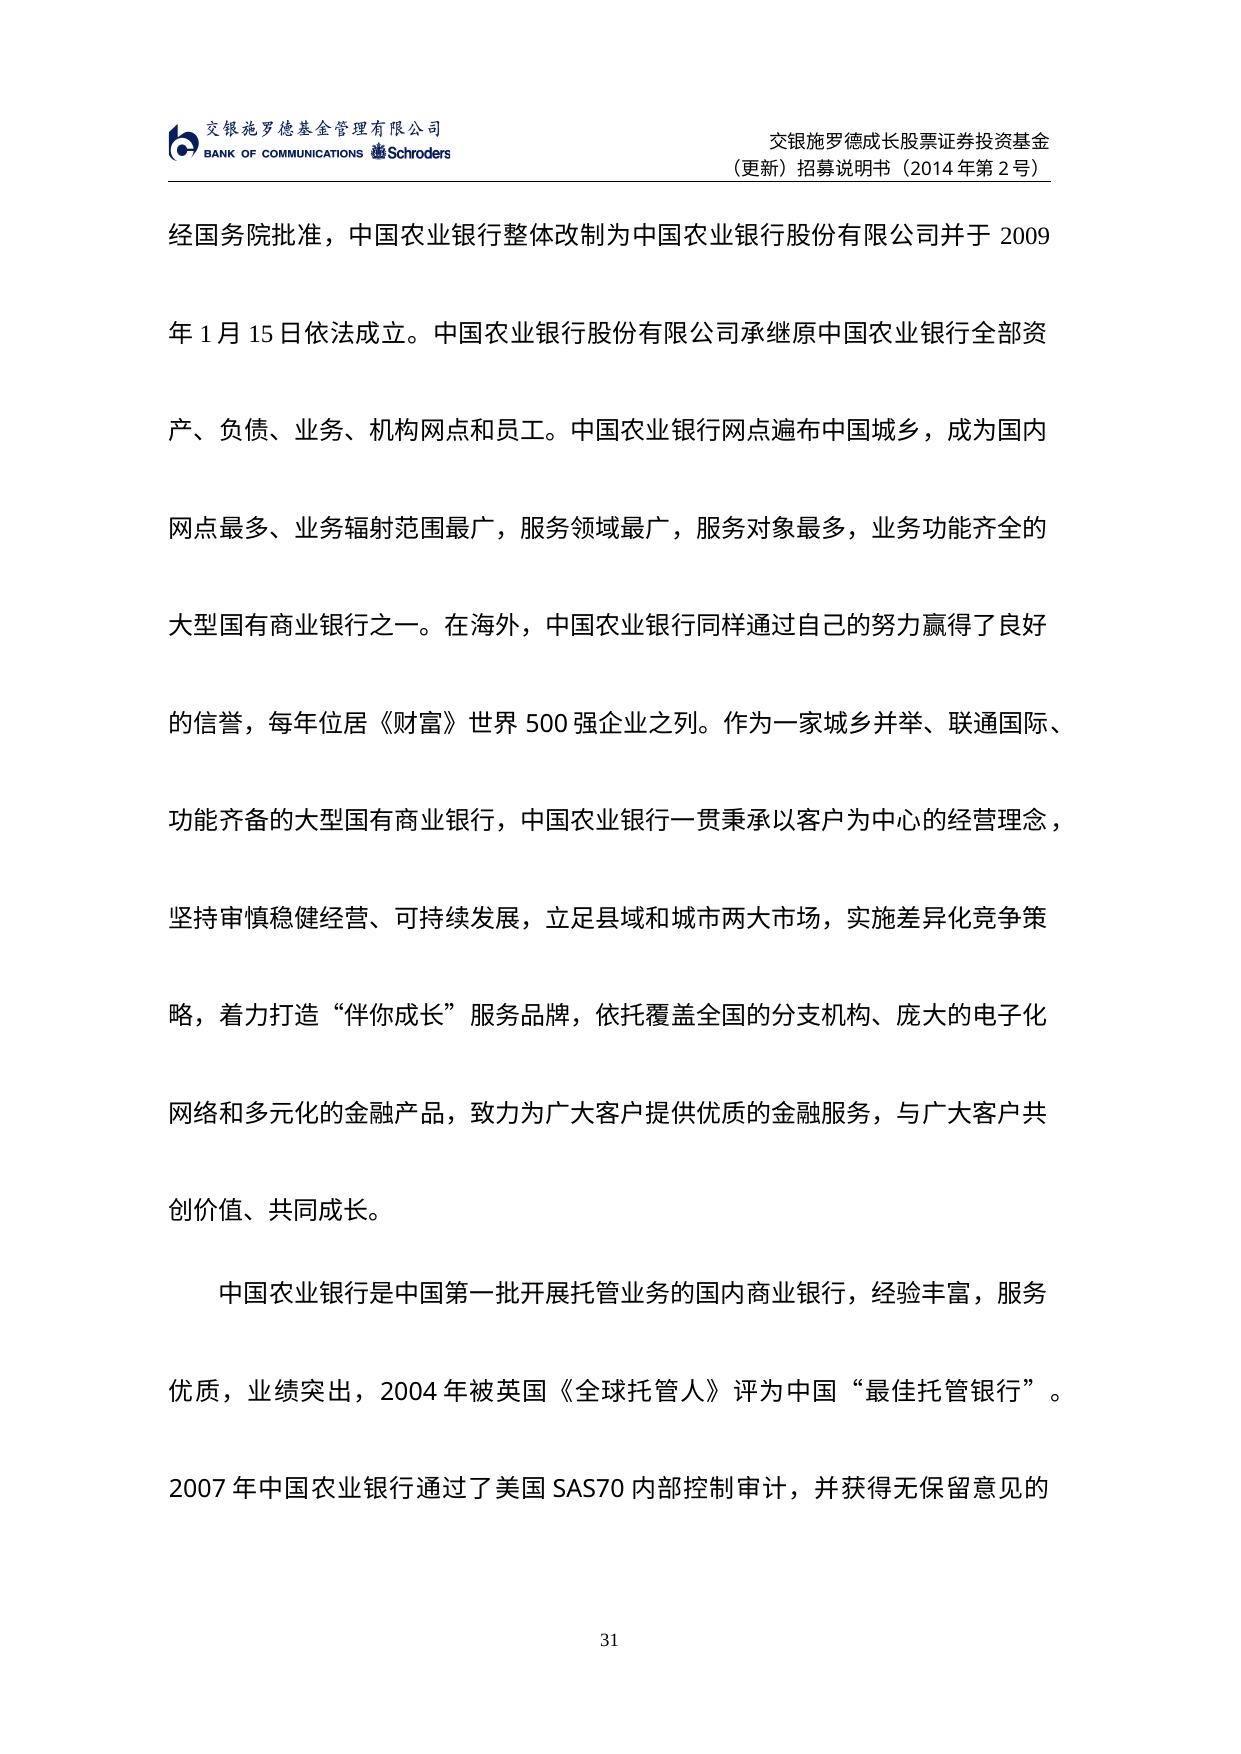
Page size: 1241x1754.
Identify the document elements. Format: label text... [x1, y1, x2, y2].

picture [168, 120, 451, 161]
